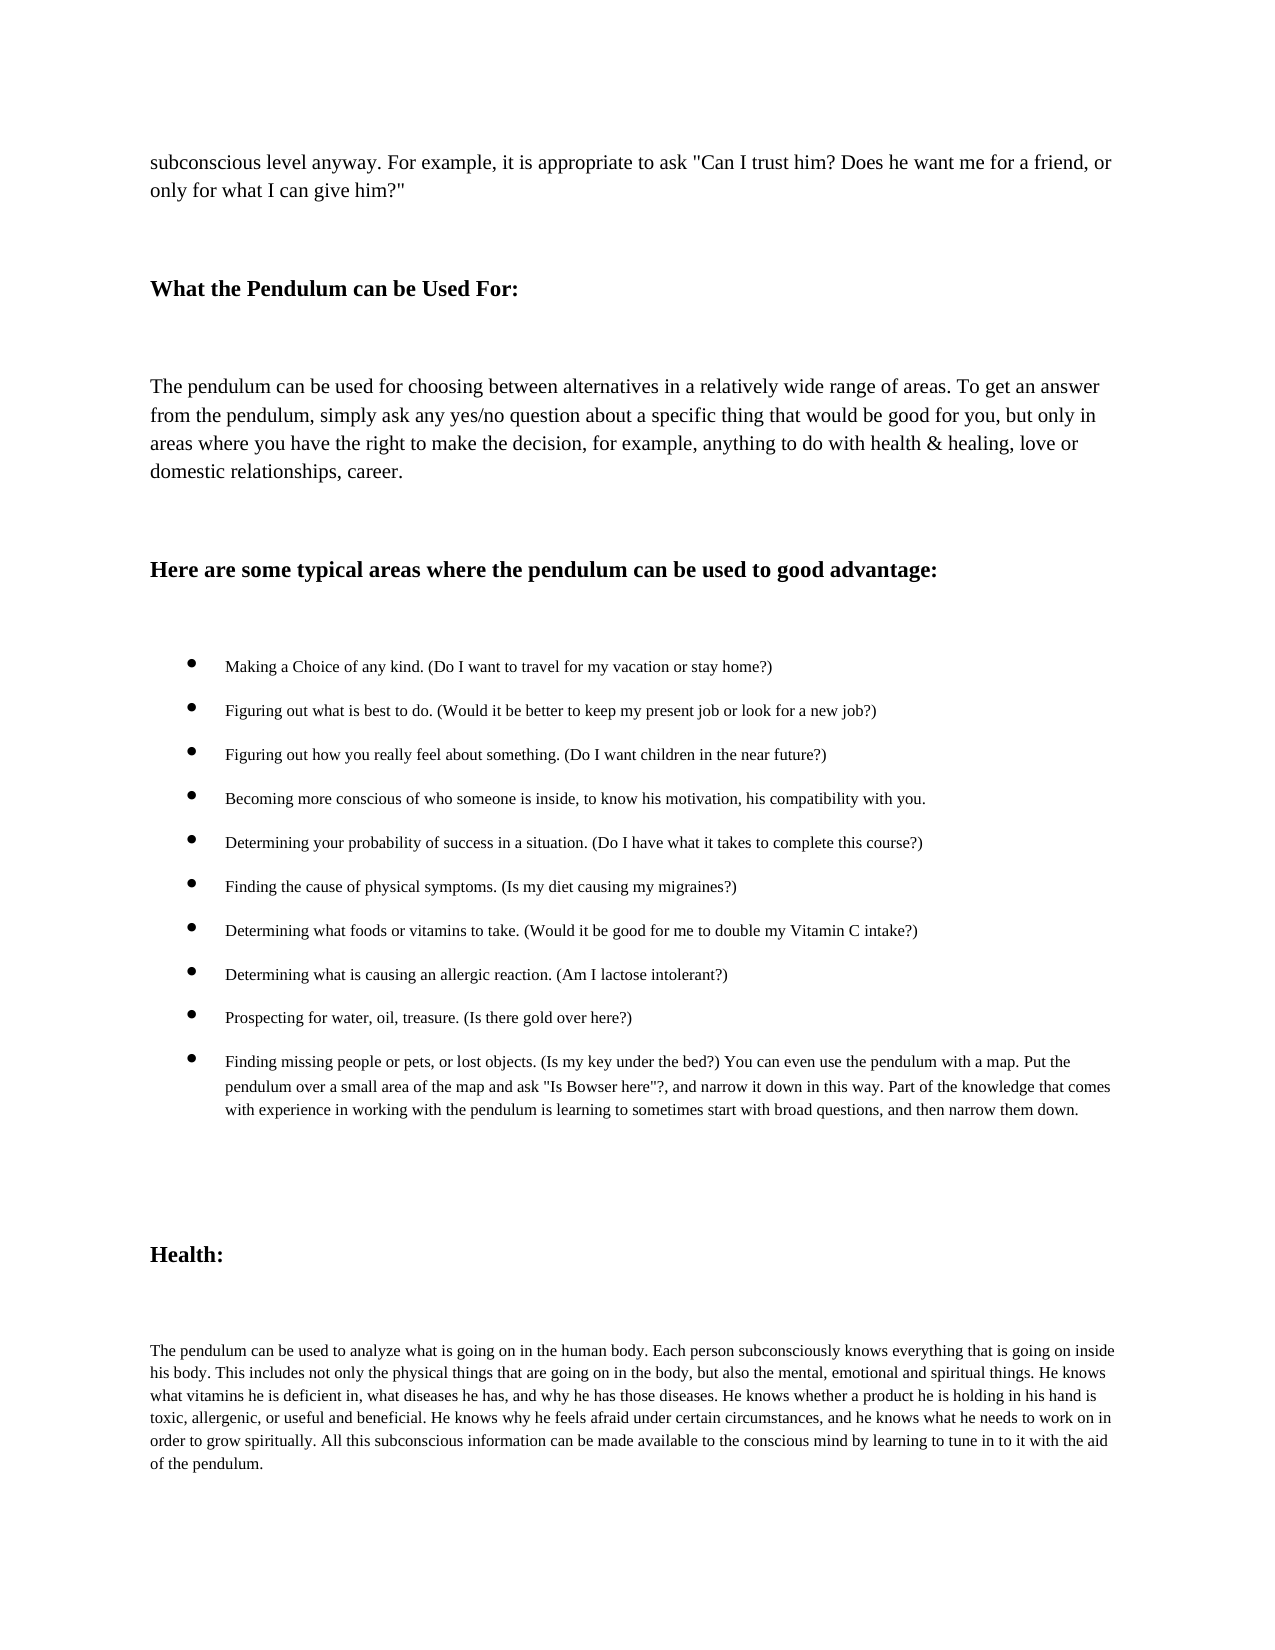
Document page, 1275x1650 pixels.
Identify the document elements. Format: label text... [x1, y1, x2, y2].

text Health: [150, 1241, 1125, 1268]
list Determining what foods or vitamins to take. (Would it be good for me to double my Vitamin C intake?) [187, 919, 1125, 941]
list Finding missing people or pets, or lost objects. (Is my key under the bed?) You can even use the pendulum with a map. Put the pendulum over a small area of the map and ask "Is Bowser here"?, and narrow it down in this way. Part of the knowledge that comes with experience in working with the pendulum is learning to sometimes start with broad questions, and then narrow them down. [187, 1051, 1125, 1118]
list Prospecting for water, oil, treasure. (Is there gold over here?) [187, 1007, 1125, 1029]
text Here are some typical areas where the pendulum can be used to good advantage: [150, 556, 1125, 582]
list Becoming more conscious of who someone is inside, to know his motivation, his compatibility with you. [187, 787, 1125, 809]
text What the Pendulum can be Used For: [150, 275, 1125, 301]
list Making a Choice of any kind. (Do I want to travel for my vacation or stay home?) [187, 655, 1125, 678]
list Figuring out how you really feel about something. (Do I want children in the near future?) [187, 743, 1125, 766]
list Determining what is causing an allergic reaction. (Am I lactose intolerant?) [187, 963, 1125, 985]
list Figuring out what is best to do. (Would it be better to keep my present job or look for a new job?) [187, 699, 1125, 722]
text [150, 150, 1125, 202]
list Finding the cause of physical symptoms. (Is my diet causing my migraines?) [187, 875, 1125, 897]
list Determining your probability of success in a situation. (Do I have what it takes to complete this course?) [187, 831, 1125, 853]
text The pendulum can be used to analyze what is going on in the human body. Each person subconsciously knows everything that is going on inside his body. This includes not only the physical things that are going on in the body, but also the mental, emotional and spiritual things. He knows what vitamins he is deficient in, what diseases he has, and why he has those diseases. He knows whether a product he is holding in his hand is toxic, allergenic, or useful and beneficial. He knows why he feels afraid under certain circumstances, and he knows what he needs to work on in order to grow spiritually. All this subconscious information can be made available to the conscious mind by learning to tune in to it with the aid of the pendulum. [150, 1341, 1125, 1473]
text The pendulum can be used for choosing between alternatives in a relatively wide range of areas. To get an answer from the pendulum, simply ask any yes/no question about a specific thing that would be good for you, but only in areas where you have the right to make the decision, for example, anything to do with health & healing, love or domestic relationships, career. [150, 374, 1125, 483]
